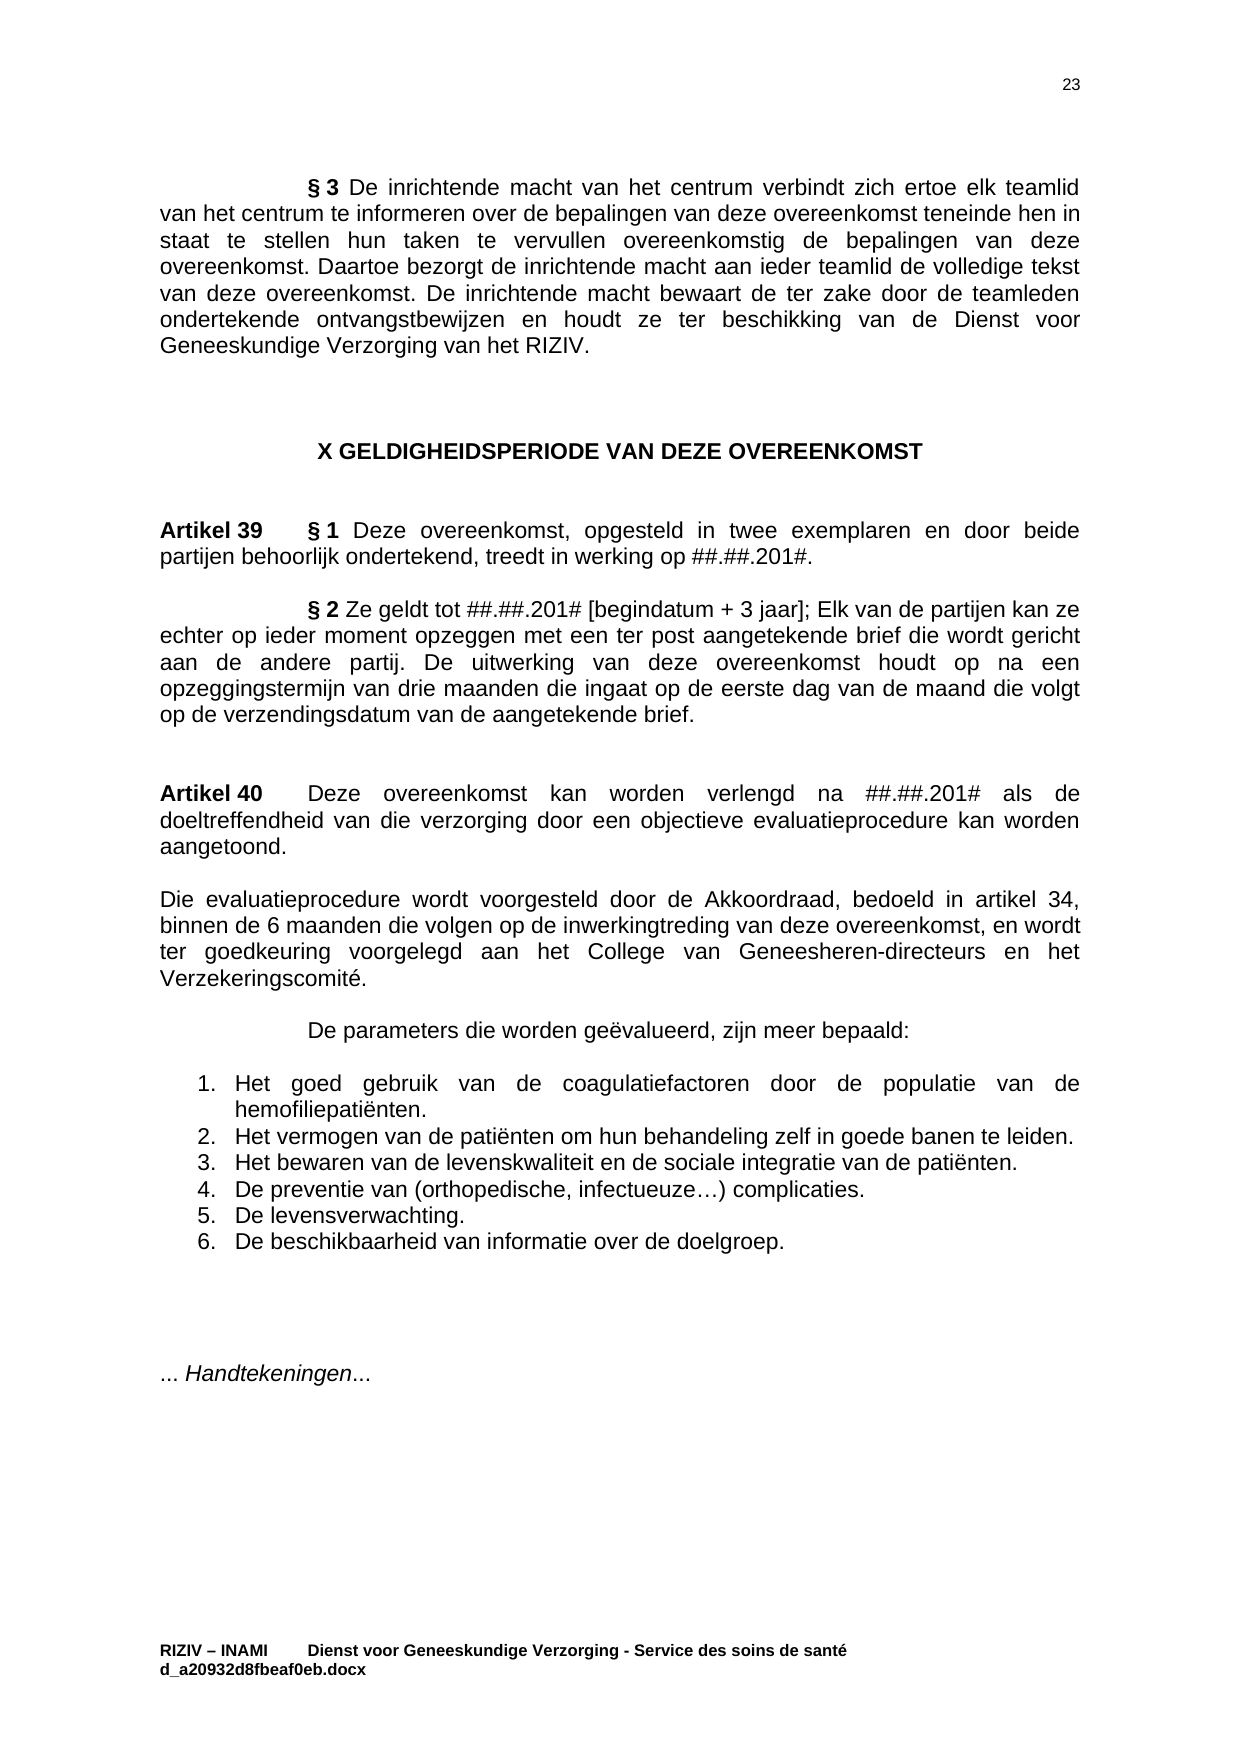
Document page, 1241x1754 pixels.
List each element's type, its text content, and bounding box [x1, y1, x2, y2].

text ... Handtekeningen... [159, 1360, 1081, 1386]
text Artikel 40 Deze overeenkomst kan worden verlengd na ##.##.201# als de doeltreffendheid van die verzorging door een objectieve evaluatieprocedure kan worden aangetoond. [159, 780, 1081, 859]
text § 3 De inrichtende macht van het centrum verbindt zich ertoe elk teamlid van het centrum te informeren over de bepalingen van deze overeenkomst teneinde hen in staat te stellen hun taken te vervullen overeenkomstig de bepalingen van deze overeenkomst. Daartoe bezorgt de inrichtende macht aan ieder teamlid de volledige tekst van deze overeenkomst. De inrichtende macht bewaart de ter zake door de teamleden ondertekende ontvangstbewijzen en houdt ze ter beschikking van de Dienst voor Geneeskundige Verzorging van het RIZIV. [159, 174, 1081, 358]
text § 2 Ze geldt tot ##.##.201# [begindatum + 3 jaar]; Elk van de partijen kan ze echter op ieder moment opzeggen met een ter post aangetekende brief die wordt gericht aan de andere partij. De uitwerking van deze overeenkomst houdt op na een opzeggingstermijn van drie maanden die ingaat op de eerste dag van de maand die volgt op de verzendingsdatum van de aangetekende brief. [159, 596, 1081, 727]
list De preventie van (orthopedische, infectueuze…) complicaties. [197, 1176, 1081, 1202]
text X GELDIGHEIDSPERIODE VAN DEZE OVEREENKOMST [159, 438, 1081, 464]
text Artikel 39 § 1 Deze overeenkomst, opgesteld in twee exemplaren en door beide partijen behoorlijk ondertekend, treedt in werking op ##.##.201#. [159, 517, 1081, 569]
list De beschikbaarheid van informatie over de doelgroep. [197, 1228, 1081, 1254]
list Het vermogen van de patiënten om hun behandeling zelf in goede banen te leiden. [197, 1123, 1081, 1149]
list Het goed gebruik van de coagulatiefactoren door de populatie van de hemofiliepatiënten. [197, 1070, 1081, 1123]
list De levensverwachting. [197, 1202, 1081, 1228]
list Het bewaren van de levenskwaliteit en de sociale integratie van de patiënten. [197, 1149, 1081, 1176]
text Die evaluatieprocedure wordt voorgesteld door de Akkoordraad, bedoeld in artikel 34, binnen de 6 maanden die volgen op de inwerkingtreding van deze overeenkomst, en wordt ter goedkeuring voorgelegd aan het College van Geneesheren-directeurs en het Verzekeringscomité. [159, 886, 1081, 991]
text De parameters die worden geëvalueerd, zijn meer bepaald: [159, 1017, 1081, 1044]
